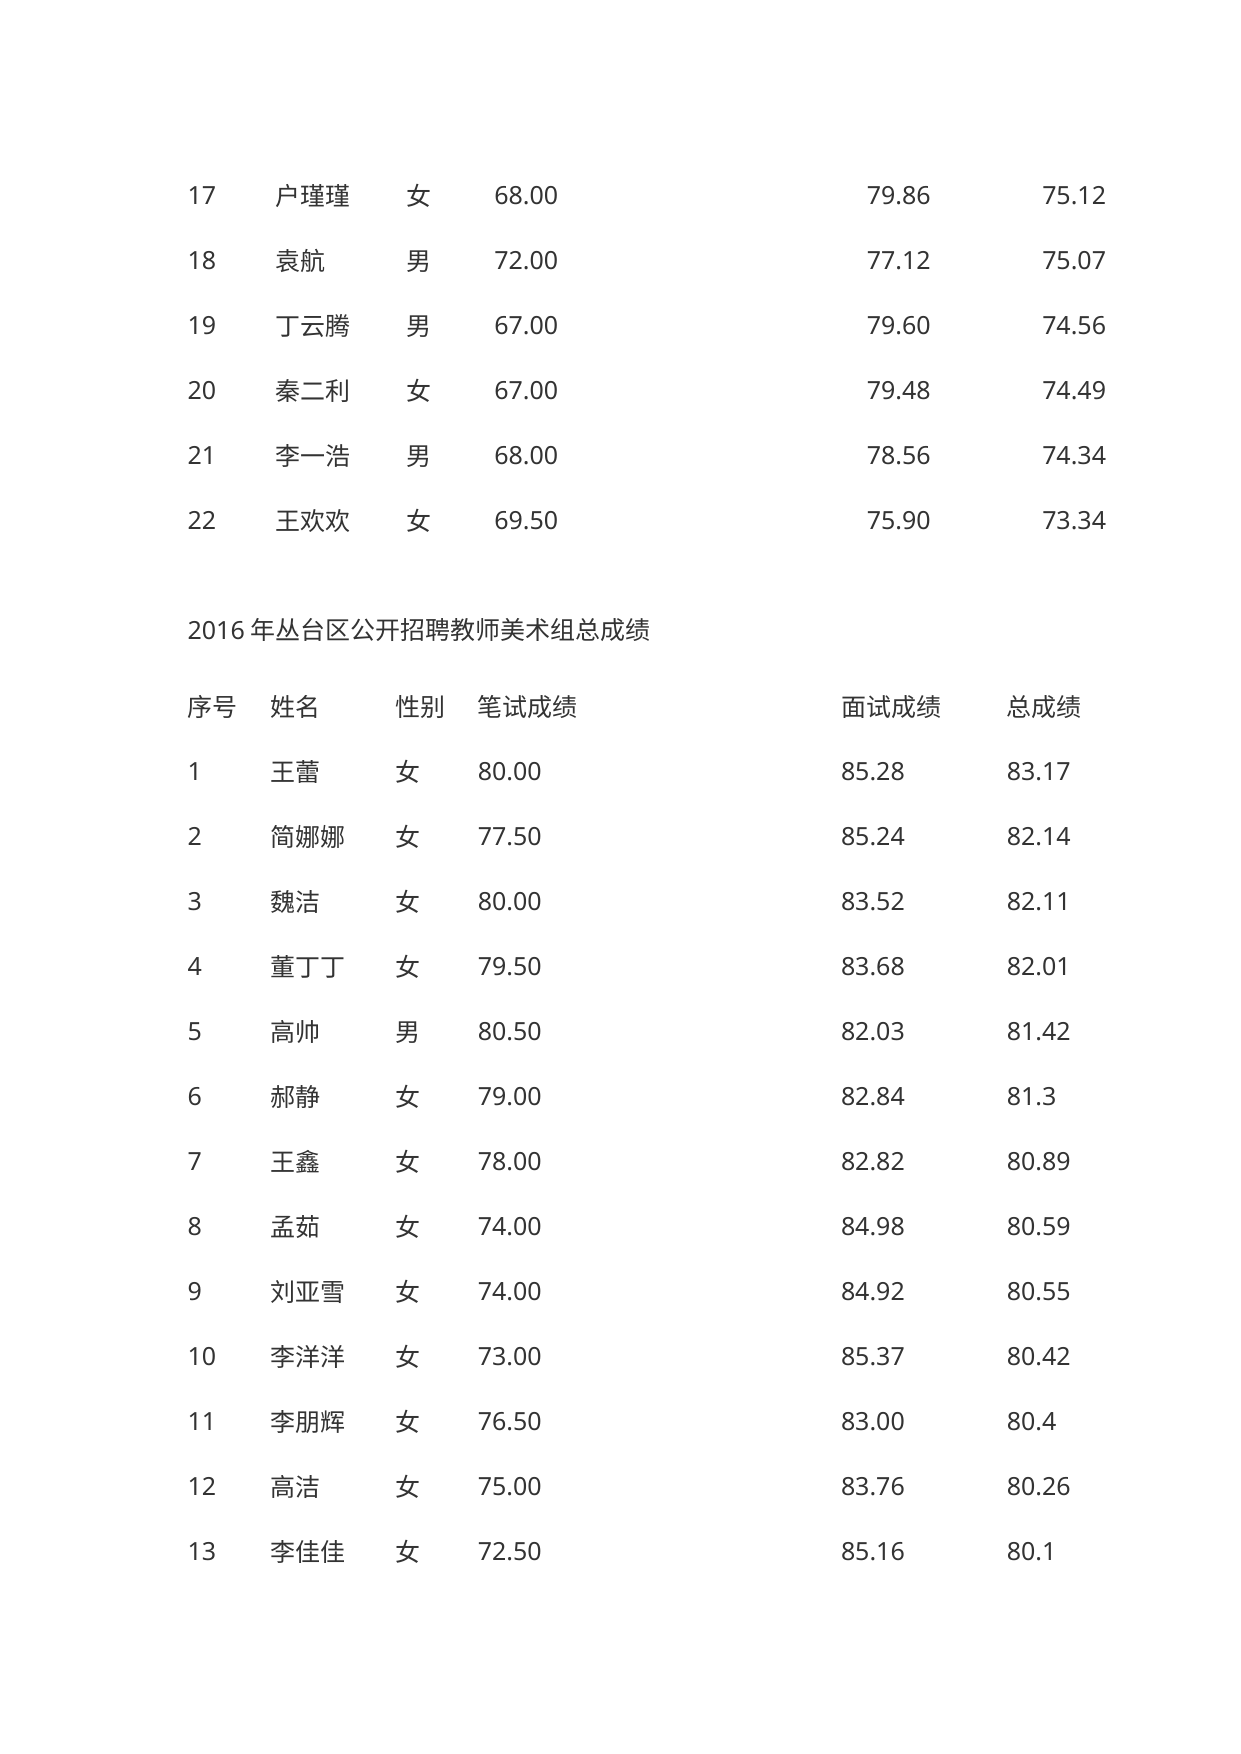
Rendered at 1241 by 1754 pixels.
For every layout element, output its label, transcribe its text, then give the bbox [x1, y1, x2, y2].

table_cell 总成绩 [1007, 674, 1131, 738]
table_cell 魏洁 [270, 869, 395, 933]
table_cell 13 [188, 1519, 270, 1583]
table_cell 82.14 [1007, 804, 1131, 868]
table_cell 高洁 [270, 1454, 395, 1518]
table_cell 笔试成绩 [478, 674, 841, 738]
table_cell 79.60 [867, 292, 1042, 357]
table_cell 简娜娜 [270, 804, 395, 868]
table_cell 李洋洋 [270, 1324, 395, 1388]
table_cell 20 [188, 357, 275, 422]
table_cell 78.56 [867, 422, 1042, 487]
table_cell 1 [188, 739, 270, 803]
table_cell 83.68 [841, 934, 1007, 998]
table_cell 76.50 [478, 1389, 841, 1453]
table_cell 67.00 [494, 357, 867, 422]
table_cell 王欢欢 [275, 487, 407, 552]
table_cell 12 [188, 1454, 270, 1518]
table_cell 王鑫 [270, 1129, 395, 1193]
table_cell 刘亚雪 [270, 1259, 395, 1323]
table_cell 女 [395, 1519, 478, 1583]
table_cell 68.00 [494, 422, 867, 487]
table_cell 84.92 [841, 1259, 1007, 1323]
table_cell 75.12 [1042, 162, 1173, 227]
table_cell 83.52 [841, 869, 1007, 933]
table_cell 女 [395, 1129, 478, 1193]
table_cell 80.00 [478, 739, 841, 803]
table_cell 81.3 [1007, 1064, 1131, 1128]
table_cell 女 [395, 1259, 478, 1323]
table_cell 74.56 [1042, 292, 1173, 357]
table_cell 5 [188, 999, 270, 1063]
table_cell 79.86 [867, 162, 1042, 227]
table_cell 女 [395, 739, 478, 803]
table_cell 75.90 [867, 487, 1042, 552]
table_cell 3 [188, 869, 270, 933]
table_cell 面试成绩 [841, 674, 1007, 738]
table_cell 84.98 [841, 1194, 1007, 1258]
table_cell 80.59 [1007, 1194, 1131, 1258]
table_cell 高帅 [270, 999, 395, 1063]
table_cell 74.00 [478, 1194, 841, 1258]
table_cell 女 [395, 934, 478, 998]
table_cell 18 [188, 227, 275, 292]
table_cell 85.28 [841, 739, 1007, 803]
table_cell 王蕾 [270, 739, 395, 803]
table_cell 82.01 [1007, 934, 1131, 998]
table_cell 69.50 [494, 487, 867, 552]
table_header 2016年丛台区公开招聘教师美术组总成绩 [188, 585, 1131, 673]
table_cell 22 [188, 487, 275, 552]
table_cell 男 [407, 227, 494, 292]
table_cell 74.49 [1042, 357, 1173, 422]
table_cell 19 [188, 292, 275, 357]
table_cell 81.42 [1007, 999, 1131, 1063]
table_cell 秦二利 [275, 357, 407, 422]
table_cell 户瑾瑾 [275, 162, 407, 227]
table_cell 女 [407, 487, 494, 552]
table_cell 4 [188, 934, 270, 998]
table_cell 男 [407, 422, 494, 487]
table_cell 董丁丁 [270, 934, 395, 998]
table_cell 女 [407, 357, 494, 422]
table_cell 女 [395, 1389, 478, 1453]
table_cell 72.00 [494, 227, 867, 292]
table_cell 女 [395, 1194, 478, 1258]
table_cell 8 [188, 1194, 270, 1258]
table_cell 83.17 [1007, 739, 1131, 803]
table_cell 17 [188, 162, 275, 227]
table_cell 男 [407, 292, 494, 357]
table_cell 85.16 [841, 1519, 1007, 1583]
table_cell 性别 [395, 674, 478, 738]
table_cell 女 [395, 1064, 478, 1128]
table_cell 80.89 [1007, 1129, 1131, 1193]
table_cell 郝静 [270, 1064, 395, 1128]
table_cell 73.34 [1042, 487, 1173, 552]
table_cell 李佳佳 [270, 1519, 395, 1583]
table_cell 75.00 [478, 1454, 841, 1518]
table_cell 女 [407, 162, 494, 227]
table_cell 姓名 [270, 674, 395, 738]
table_cell 82.11 [1007, 869, 1131, 933]
table_cell 77.50 [478, 804, 841, 868]
table_cell 85.24 [841, 804, 1007, 868]
table_cell 73.00 [478, 1324, 841, 1388]
table_cell 孟茹 [270, 1194, 395, 1258]
table_cell 74.00 [478, 1259, 841, 1323]
table_cell 9 [188, 1259, 270, 1323]
table_cell 6 [188, 1064, 270, 1128]
table_cell 80.42 [1007, 1324, 1131, 1388]
table_cell 82.82 [841, 1129, 1007, 1193]
table_cell 79.48 [867, 357, 1042, 422]
table_cell 11 [188, 1389, 270, 1453]
table_cell 丁云腾 [275, 292, 407, 357]
table_cell 李一浩 [275, 422, 407, 487]
table_cell 男 [395, 999, 478, 1063]
table_cell 67.00 [494, 292, 867, 357]
table_cell 78.00 [478, 1129, 841, 1193]
table_cell 77.12 [867, 227, 1042, 292]
table_cell 李朋辉 [270, 1389, 395, 1453]
table_cell 79.00 [478, 1064, 841, 1128]
table_cell 83.76 [841, 1454, 1007, 1518]
table_cell 序号 [188, 674, 270, 738]
table_cell 女 [395, 1454, 478, 1518]
table_cell 72.50 [478, 1519, 841, 1583]
table_cell 女 [395, 804, 478, 868]
table_cell 7 [188, 1129, 270, 1193]
table_cell 74.34 [1042, 422, 1173, 487]
table_cell 袁航 [275, 227, 407, 292]
table_cell 82.03 [841, 999, 1007, 1063]
table_cell 75.07 [1042, 227, 1173, 292]
table_cell 80.26 [1007, 1454, 1131, 1518]
table_cell 女 [395, 869, 478, 933]
table_cell 80.4 [1007, 1389, 1131, 1453]
table_cell 68.00 [494, 162, 867, 227]
table_cell 21 [188, 422, 275, 487]
table_cell 80.1 [1007, 1519, 1131, 1583]
table_cell 80.00 [478, 869, 841, 933]
table_cell 80.55 [1007, 1259, 1131, 1323]
table_cell 2 [188, 804, 270, 868]
table_cell 79.50 [478, 934, 841, 998]
table_cell 10 [188, 1324, 270, 1388]
table_cell 80.50 [478, 999, 841, 1063]
table_cell 85.37 [841, 1324, 1007, 1388]
table_cell 83.00 [841, 1389, 1007, 1453]
table_cell 女 [395, 1324, 478, 1388]
table_cell 82.84 [841, 1064, 1007, 1128]
